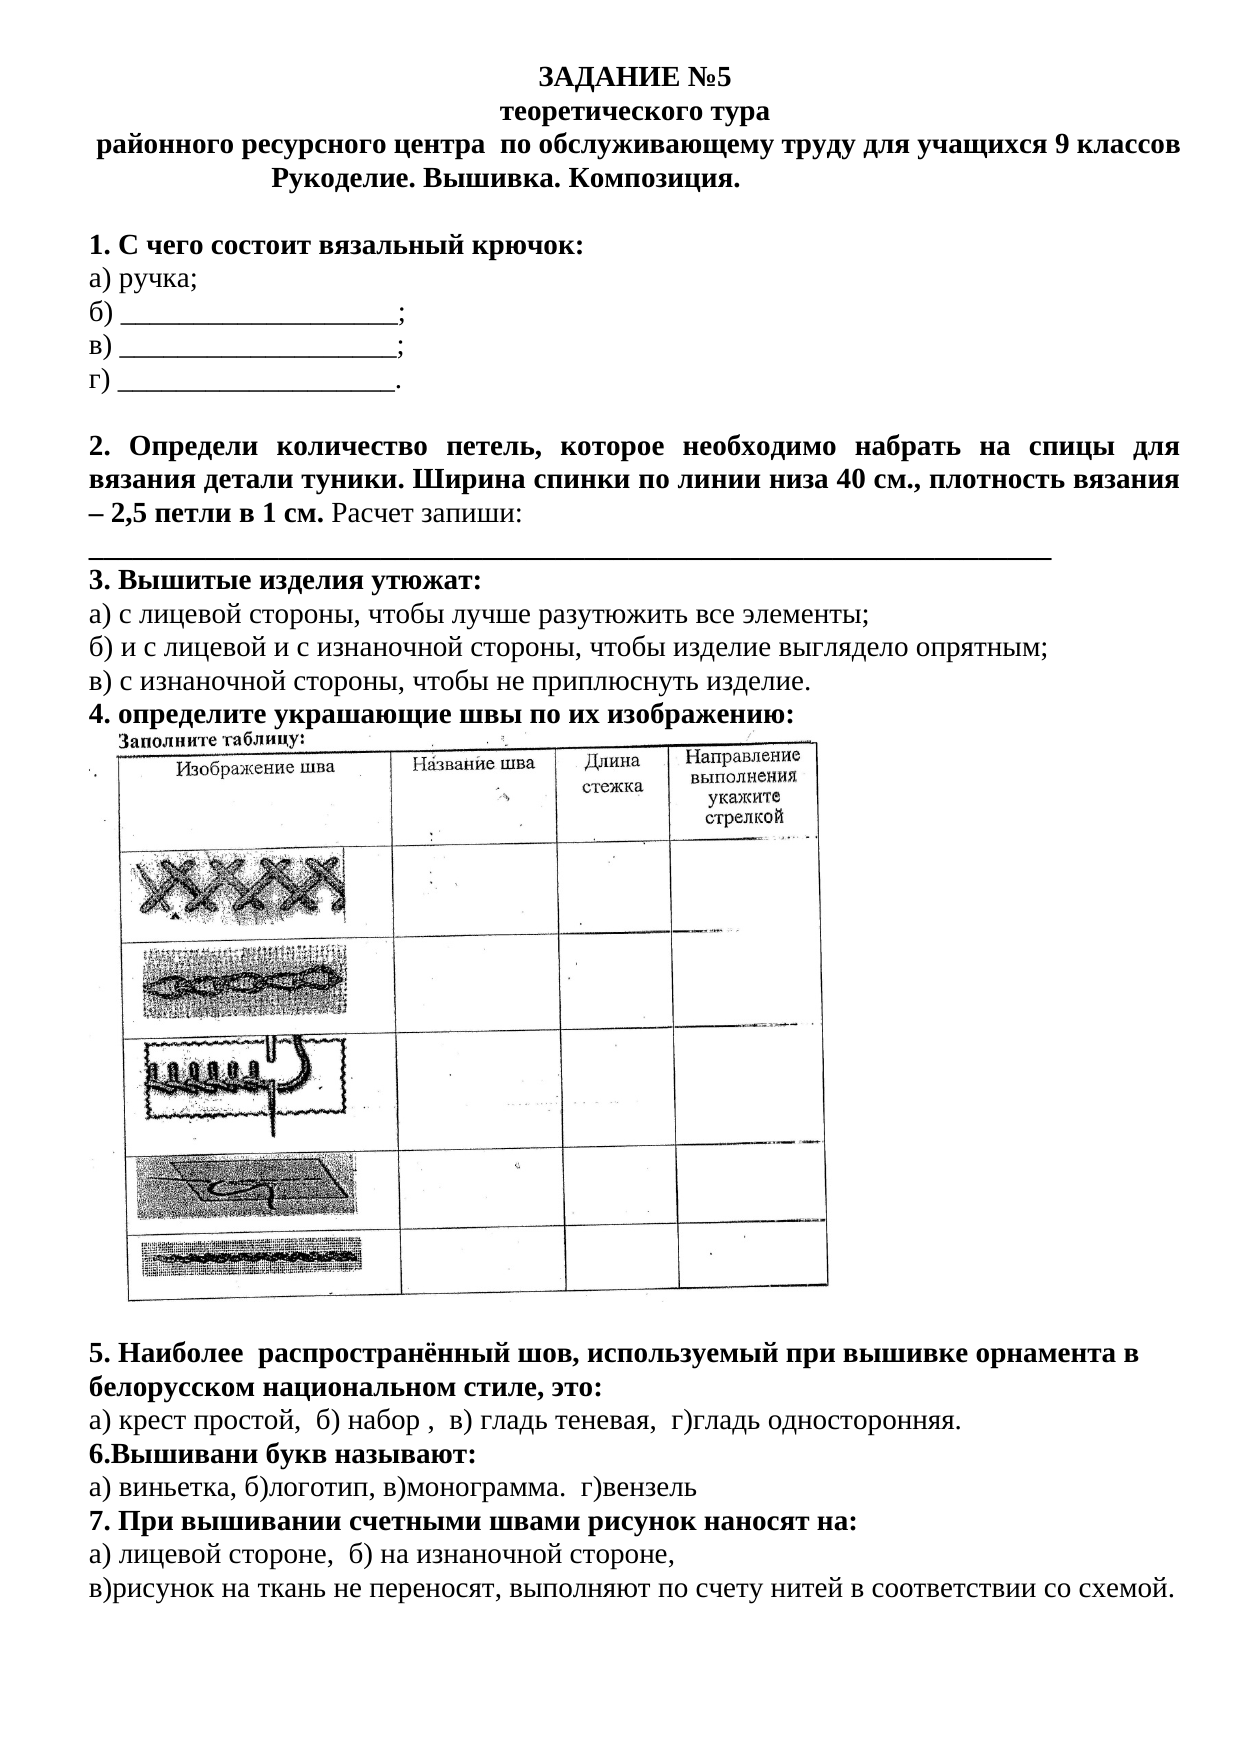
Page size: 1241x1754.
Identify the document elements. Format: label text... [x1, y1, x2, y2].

text г) ___________________. [89, 361, 1181, 394]
text 4. определите украшающие швы по их изображению: [89, 696, 1181, 730]
text 3. Вышитые изделия утюжат: [89, 562, 1181, 596]
text __________________________________________________________________ [89, 529, 1181, 562]
text 5. Наиболее распространённый шов, используемый при вышивке орнамента в белорусском национальном стиле, это: [89, 1335, 1181, 1402]
text теоретического тура [89, 93, 1181, 126]
text Рукоделие. Вышивка. Композиция. [89, 160, 1181, 193]
text 6.Вышивани букв называют: [89, 1436, 1181, 1469]
picture [88, 730, 844, 1302]
text а) крест простой, б) набор , в) гладь теневая, г)гладь односторонняя. [89, 1402, 1181, 1436]
text в)рисунок на ткань не переносят, выполняют по счету нитей в соответствии со схемой. [89, 1570, 1181, 1604]
text в) ___________________; [89, 327, 1181, 361]
text 1. С чего состоит вязальный крючок: [89, 227, 1181, 260]
text а) с лицевой стороны, чтобы лучше разутюжить все элементы; [89, 596, 1181, 629]
text а) ручка; [89, 260, 1181, 294]
text ЗАДАНИЕ №5 [89, 59, 1181, 93]
text 2. Определи количество петель, которое необходимо набрать на спицы для вязания детали туники. Ширина спинки по линии низа 40 см., плотность вязания – 2,5 петли в 1 см. Расчет запиши: [89, 428, 1181, 529]
text 7. При вышивании счетными швами рисунок наносят на: [89, 1503, 1181, 1537]
text б) и с лицевой и с изнаночной стороны, чтобы изделие выглядело опрятным; [89, 629, 1181, 663]
text б) ___________________; [89, 294, 1181, 327]
text а) виньетка, б)логотип, в)монограмма. г)вензель [89, 1469, 1181, 1503]
text районного ресурсного центра по обслуживающему труду для учащихся 9 классов [89, 126, 1181, 160]
text а) лицевой стороне, б) на изнаночной стороне, [89, 1537, 1181, 1570]
text в) с изнаночной стороны, чтобы не приплюснуть изделие. [89, 663, 1181, 696]
